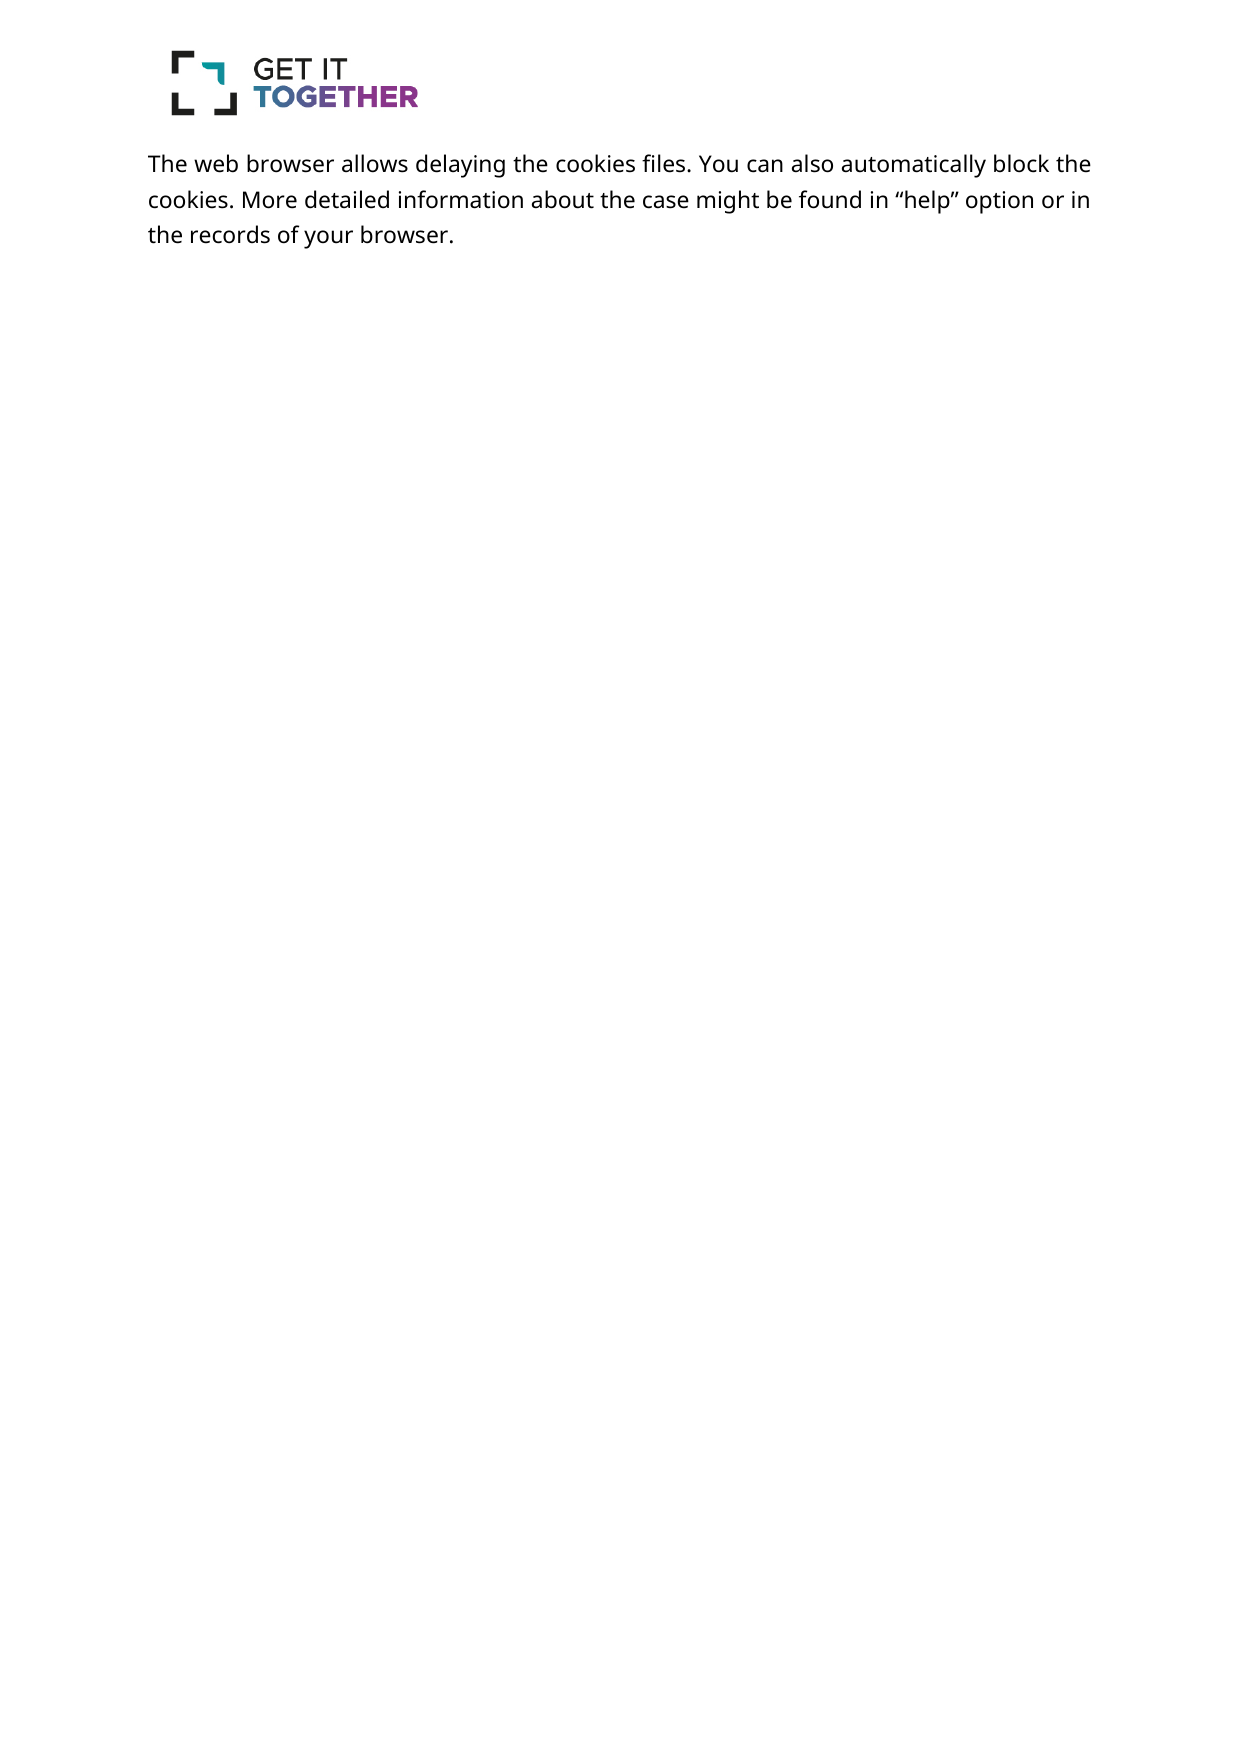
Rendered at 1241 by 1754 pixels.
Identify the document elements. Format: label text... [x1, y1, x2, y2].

picture [147, 26, 438, 137]
text The web browser allows delaying the cookies files. You can also automatically block the cookies. More detailed information about the case might be found in “help” option or in the records of your browser. [148, 148, 1093, 251]
